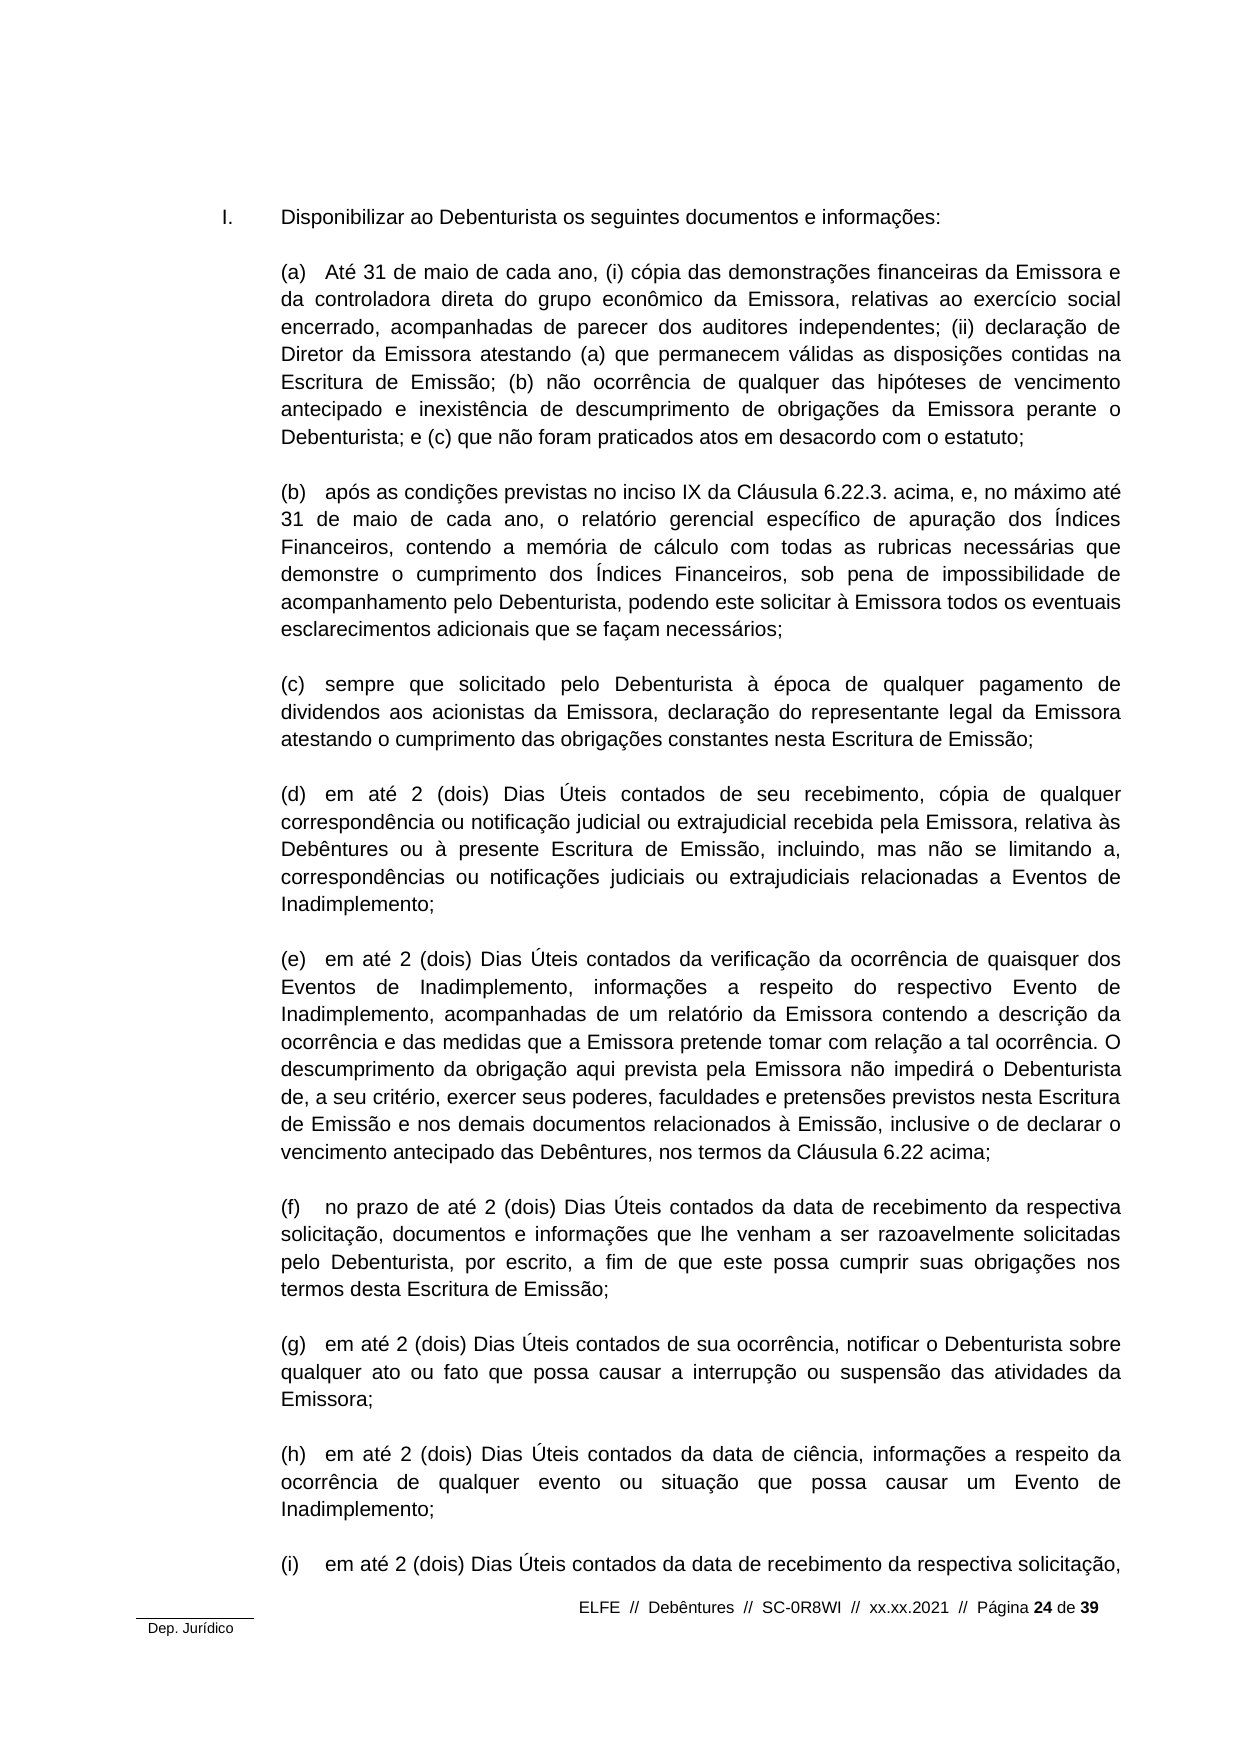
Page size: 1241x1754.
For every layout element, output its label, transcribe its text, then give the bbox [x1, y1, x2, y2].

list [281, 1552, 1122, 1576]
list após as condições previstas no inciso IX da Cláusula 6.22.3. acima, e, no máximo até 31 de maio de cada ano, o relatório gerencial específico de apuração dos Índices Financeiros, contendo a memória de cálculo com todas as rubricas necessárias que demonstre o cumprimento dos Índices Financeiros, sob pena de impossibilidade de acompanhamento pelo Debenturista, podendo este solicitar à Emissora todos os eventuais esclarecimentos adicionais que se façam necessários; [281, 480, 1122, 641]
list em até 2 (dois) Dias Úteis contados da verificação da ocorrência de quaisquer dos Eventos de Inadimplemento, informações a respeito do respectivo Evento de Inadimplemento, acompanhadas de um relatório da Emissora contendo a descrição da ocorrência e das medidas que a Emissora pretende tomar com relação a tal ocorrência. O descumprimento da obrigação aqui prevista pela Emissora não impedirá o Debenturista de, a seu critério, exercer seus poderes, faculdades e pretensões previstos nesta Escritura de Emissão e nos demais documentos relacionados à Emissão, inclusive o de declarar o vencimento antecipado das Debêntures, nos termos da Cláusula 6.22 acima; [281, 947, 1122, 1164]
list em até 2 (dois) Dias Úteis contados de sua ocorrência, notificar o Debenturista sobre qualquer ato ou fato que possa causar a interrupção ou suspensão das atividades da Emissora; [281, 1332, 1122, 1411]
list Disponibilizar ao Debenturista os seguintes documentos e informações: [222, 205, 1122, 229]
list Até 31 de maio de cada ano, (i) cópia das demonstrações financeiras da Emissora e da controladora direta do grupo econômico da Emissora, relativas ao exercício social encerrado, acompanhadas de parecer dos auditores independentes; (ii) declaração de Diretor da Emissora atestando (a) que permanecem válidas as disposições contidas na Escritura de Emissão; (b) não ocorrência de qualquer das hipóteses de vencimento antecipado e inexistência de descumprimento de obrigações da Emissora perante o Debenturista; e (c) que não foram praticados atos em desacordo com o estatuto; [281, 260, 1122, 449]
list sempre que solicitado pelo Debenturista à época de qualquer pagamento de dividendos aos acionistas da Emissora, declaração do representante legal da Emissora atestando o cumprimento das obrigações constantes nesta Escritura de Emissão; [281, 672, 1122, 751]
list em até 2 (dois) Dias Úteis contados da data de ciência, informações a respeito da ocorrência de qualquer evento ou situação que possa causar um Evento de Inadimplemento; [281, 1442, 1122, 1521]
list no prazo de até 2 (dois) Dias Úteis contados da data de recebimento da respectiva solicitação, documentos e informações que lhe venham a ser razoavelmente solicitadas pelo Debenturista, por escrito, a fim de que este possa cumprir suas obrigações nos termos desta Escritura de Emissão; [281, 1195, 1122, 1301]
list em até 2 (dois) Dias Úteis contados de seu recebimento, cópia de qualquer correspondência ou notificação judicial ou extrajudicial recebida pela Emissora, relativa às Debêntures ou à presente Escritura de Emissão, incluindo, mas não se limitando a, correspondências ou notificações judiciais ou extrajudiciais relacionadas a Eventos de Inadimplemento; [281, 782, 1122, 916]
